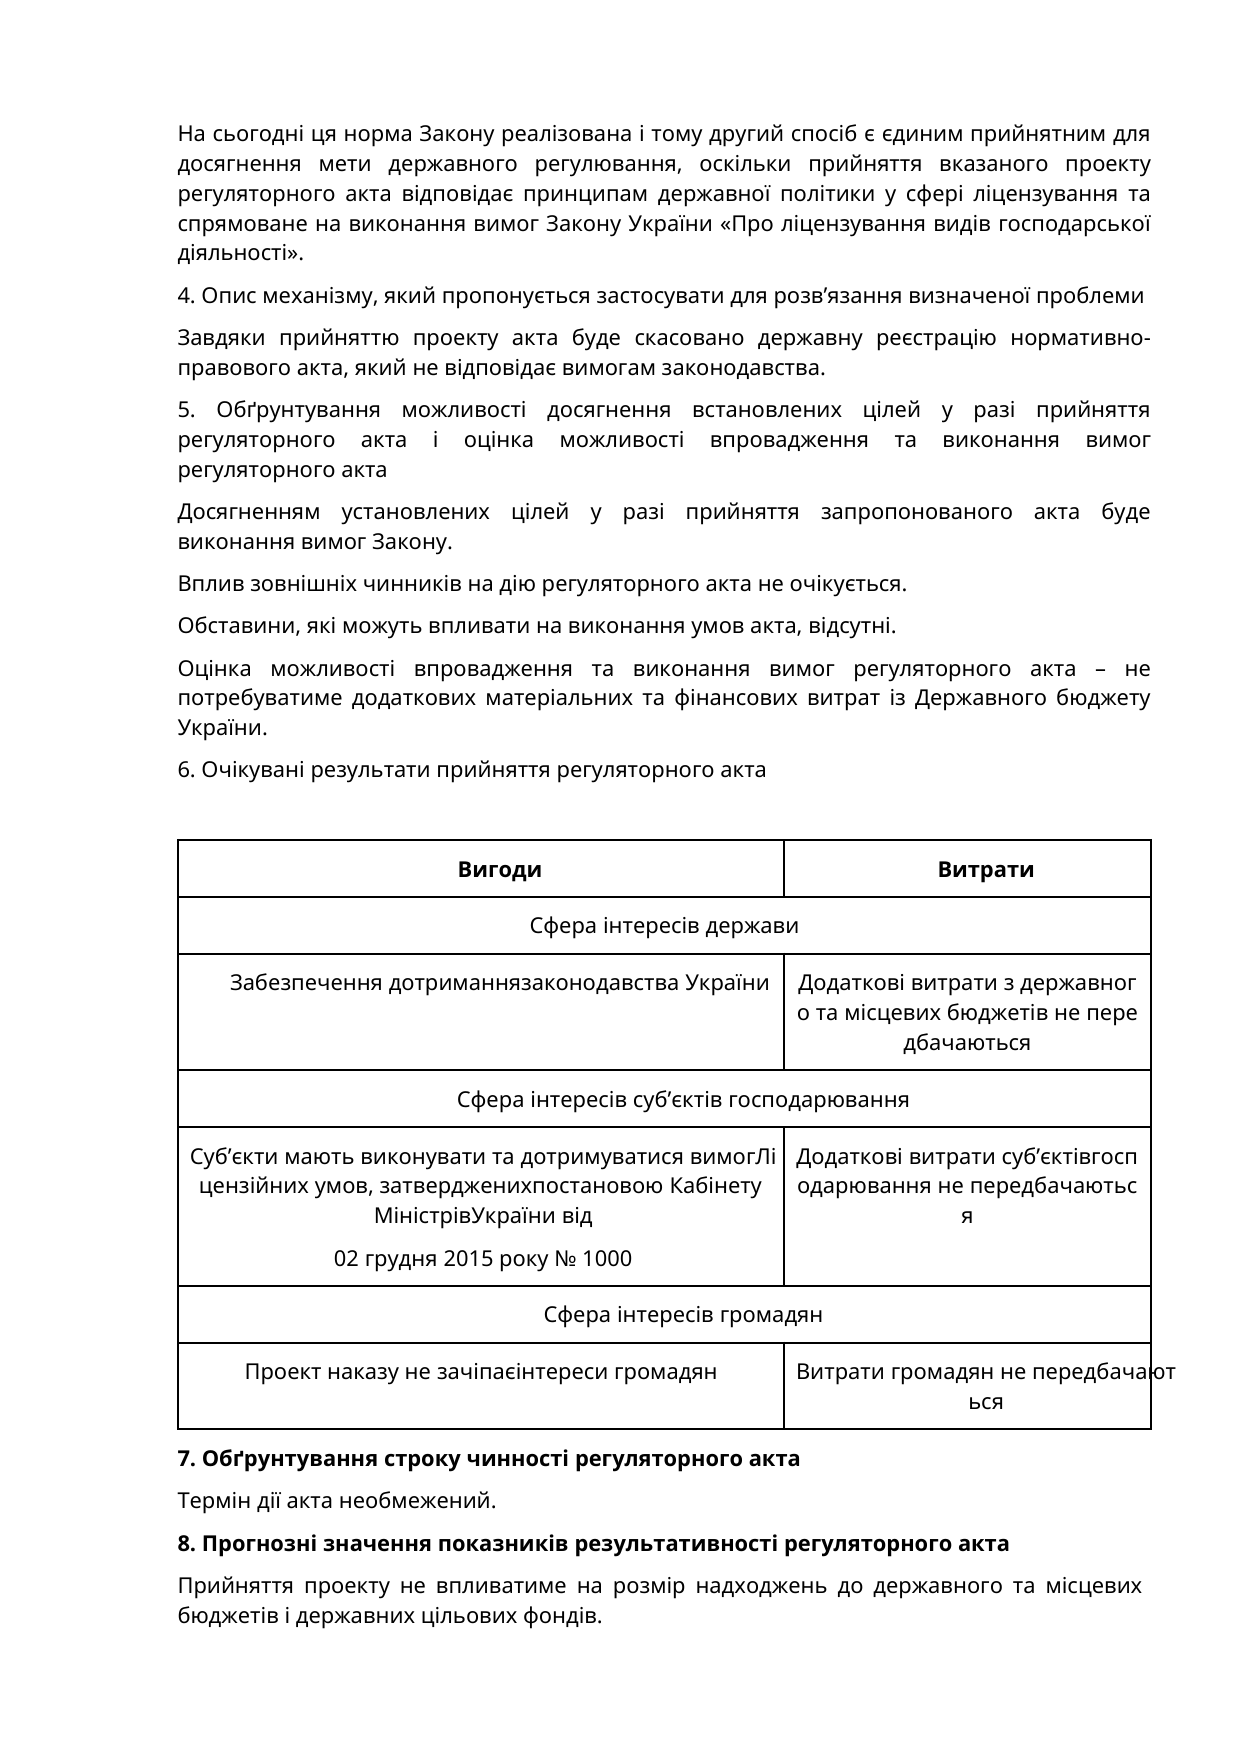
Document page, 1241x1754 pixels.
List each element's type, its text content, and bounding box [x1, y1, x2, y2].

text 7. Обґрунтування строку чинності регуляторного акта [177, 1443, 1143, 1473]
table_cell Сфера інтересів суб’єктів господарювання [179, 1071, 1150, 1126]
table_cell Додаткові витрати з державного та місцевих бюджетів не передбачаються [785, 955, 1150, 1069]
text 8. Прогнозні значення показників результативності регуляторного акта [177, 1527, 1143, 1557]
text Оцінка можливості впровадження та виконання вимог регуляторного акта – не потребуватиме додаткових матеріальних та фінансових витрат із Державного бюджету України. [177, 652, 1152, 742]
table_header Витрати [785, 841, 1150, 896]
table_cell Сфера інтересів громадян [179, 1287, 1150, 1342]
table_cell Додаткові витрати суб’єктівгосподарювання не передбачаються [785, 1128, 1150, 1285]
text Термін дії акта необмежений. [177, 1485, 1143, 1515]
text 6. Очікувані результати прийняття регуляторного акта [177, 754, 1152, 784]
table_cell Витрати громадян не передбачаються [785, 1344, 1150, 1428]
text Прийняття проекту не впливатиме на розмір надходжень до державного та місцевих бюджетів і державних цільових фондів. [177, 1570, 1143, 1629]
text 5. Обґрунтування можливості досягнення встановлених цілей у разі прийняття регуляторного акта і оцінка можливості впровадження та виконання вимог регуляторного акта [177, 394, 1152, 483]
table_header Вигоди [179, 841, 783, 896]
text Досягненням установлених цілей у разі прийняття запропонованого акта буде виконання вимог Закону. [177, 496, 1152, 555]
table_cell Проект наказу не зачіпаєінтереси громадян [179, 1344, 783, 1428]
text Вплив зовнішніх чинників на дію регуляторного акта не очікується. [177, 568, 1152, 598]
text Завдяки прийняттю проекту акта буде скасовано державну реєстрацію нормативно-правового акта, який не відповідає вимогам законодавства. [177, 322, 1152, 381]
text 4. Опис механізму, який пропонується застосувати для розв’язання визначеної проблеми [177, 279, 1152, 309]
table_cell Сфера інтересів держави [179, 898, 1150, 953]
table_cell Забезпечення дотриманнязаконодавства України [179, 955, 783, 1069]
text Обставини, які можуть впливати на виконання умов акта, відсутні. [177, 610, 1152, 640]
text На сьогодні ця норма Закону реалізована і тому другий спосіб є єдиним прийнятним для досягнення мети державного регулювання, оскільки прийняття вказаного проекту регуляторного акта відповідає принципам державної політики у сфері ліцензування та спрямоване на виконання вимог Закону України «Про ліцензування видів господарської діяльності». [177, 118, 1152, 267]
table_cell Суб’єкти мають виконувати та дотримуватися вимогЛіцензійних умов, затвердженихпостановою Кабінету МіністрівУкраїни від 02 грудня 2015 року № 1000 [179, 1128, 783, 1285]
